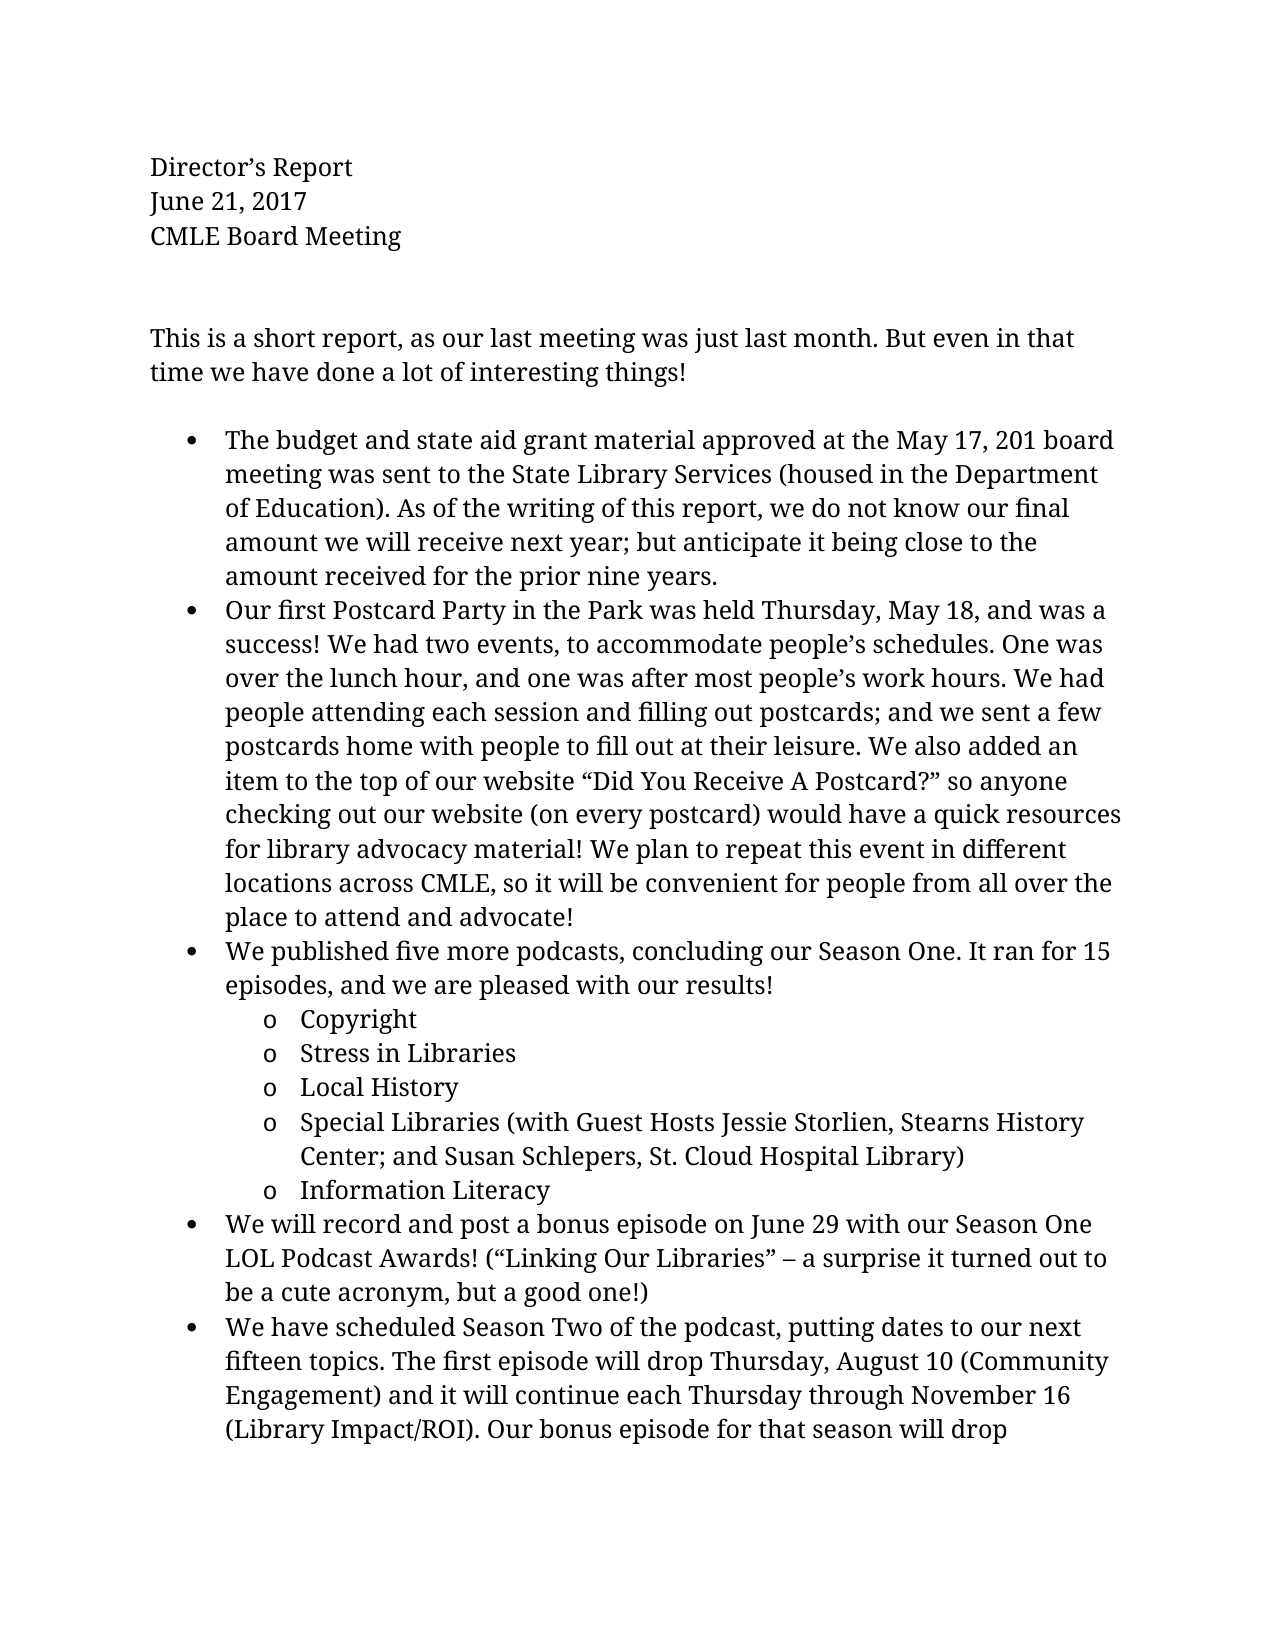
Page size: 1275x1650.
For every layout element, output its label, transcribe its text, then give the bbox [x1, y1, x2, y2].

text Director’s Report [150, 150, 1125, 184]
text This is a short report, as our last meeting was just last month. But even in that time we have done a lot of interesting things! [150, 320, 1125, 388]
text June 21, 2017 [150, 184, 1125, 218]
list We published five more podcasts, concluding our Season One. It ran for 15 episodes, and we are pleased with our results! [187, 933, 1125, 1002]
list We will record and post a bonus episode on June 29 with our Season One LOL Podcast Awards! (“Linking Our Libraries” – a surprise it turned out to be a cute acronym, but a good one!) [187, 1207, 1125, 1309]
list Our first Postcard Party in the Park was held Thursday, May 18, and was a success! We had two events, to accommodate people’s schedules. One was over the lunch hour, and one was after most people’s work hours. We had people attending each session and filling out postcards; and we sent a few postcards home with people to fill out at their leisure. We also added an item to the top of our website “Did You Receive A Postcard?” so anyone checking out our website (on every postcard) would have a quick resources for library advocacy material! We plan to repeat this event in different locations across CMLE, so it will be convenient for people from all over the place to attend and advocate! [187, 593, 1125, 933]
list Local History [262, 1070, 1125, 1104]
text CMLE Board Meeting [150, 218, 1125, 252]
list Information Literacy [262, 1173, 1125, 1207]
list Copyright [262, 1002, 1125, 1036]
list Stress in Libraries [262, 1036, 1125, 1070]
list Special Libraries (with Guest Hosts Jessie Storlien, Stearns History Center; and Susan Schlepers, St. Cloud Hospital Library) [262, 1104, 1125, 1173]
list The budget and state aid grant material approved at the May 17, 201 board meeting was sent to the State Library Services (housed in the Department of Education). As of the writing of this report, we do not know our final amount we will receive next year; but anticipate it being close to the amount received for the prior nine years. [187, 422, 1125, 593]
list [187, 1309, 1125, 1445]
